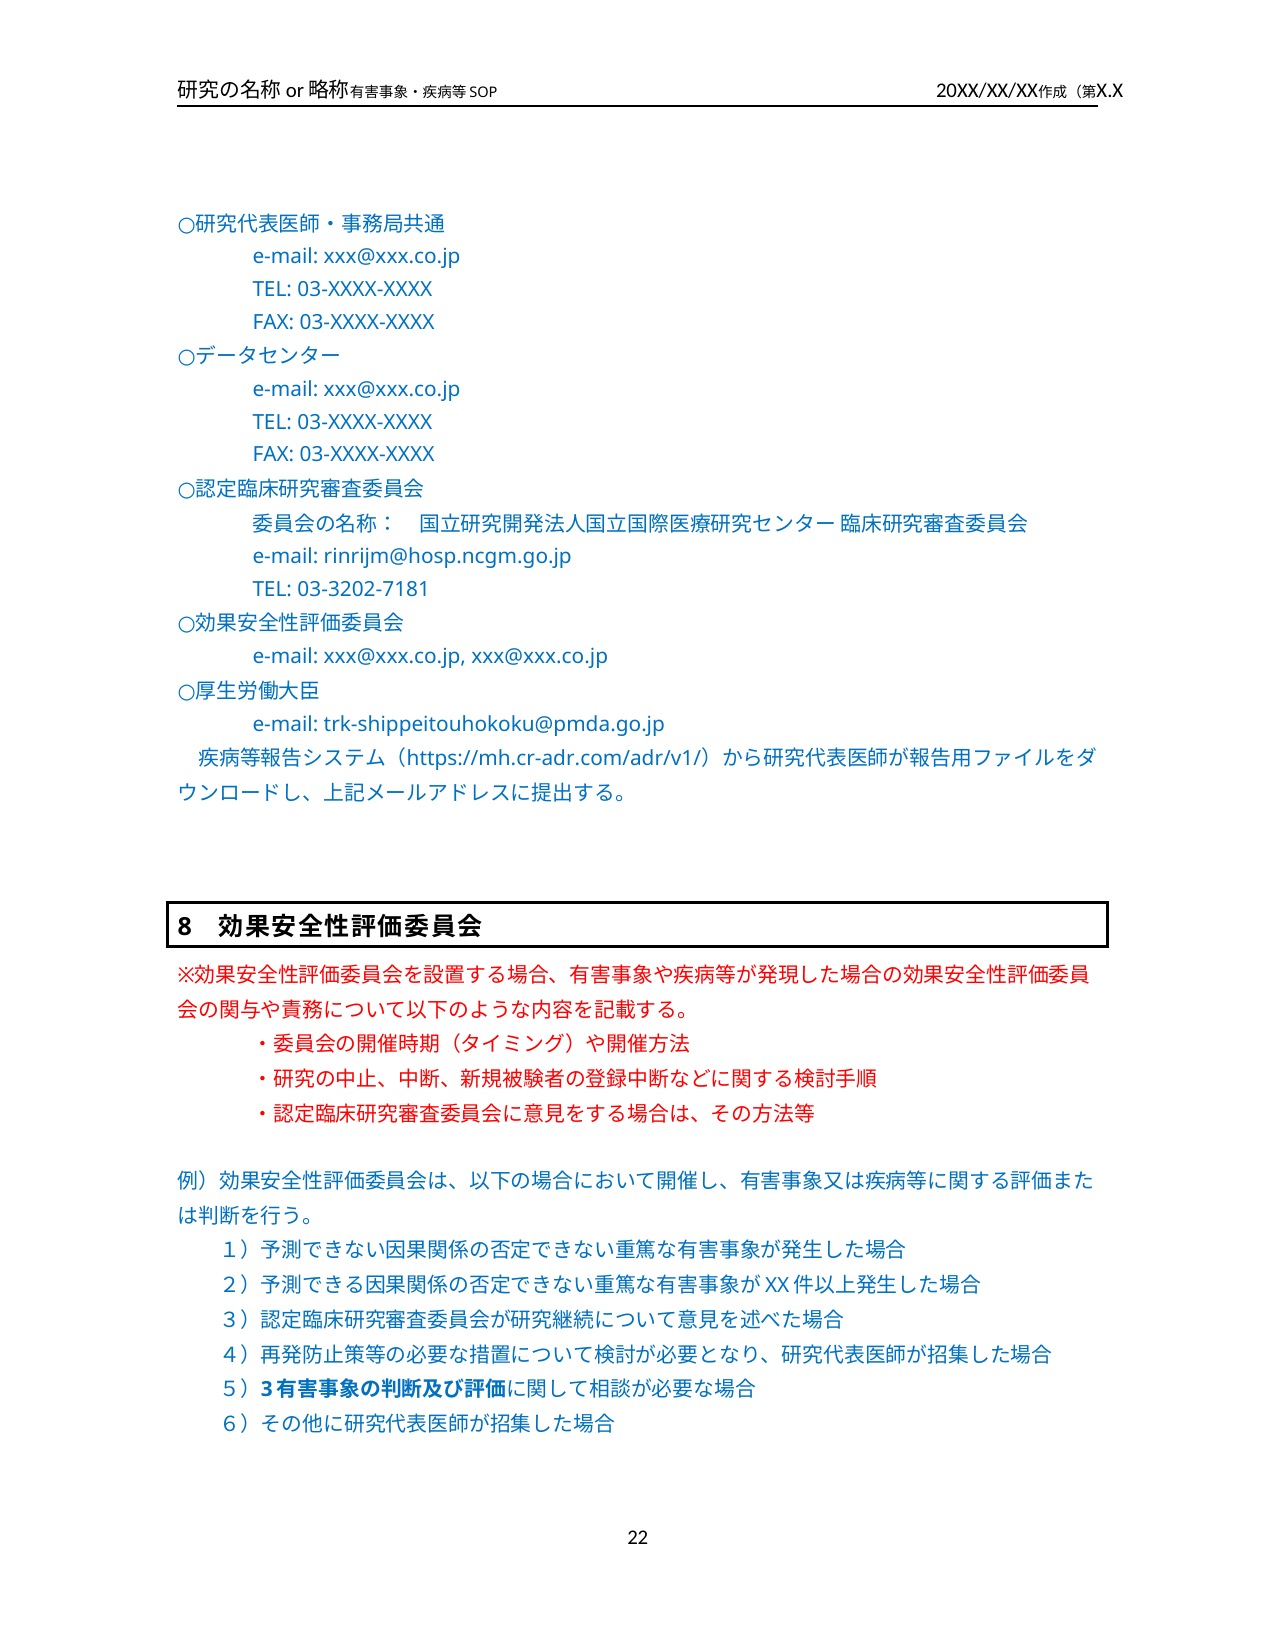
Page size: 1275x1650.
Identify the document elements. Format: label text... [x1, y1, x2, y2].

text ○効果安全性評価委員会 [177, 607, 1098, 637]
text 例）効果安全性評価委員会は、以下の場合において開催し、有害事象又は疾病等に関する評価または判断を行う。 [177, 1164, 1098, 1229]
text TEL: 03-XXXX-XXXX [177, 407, 1098, 435]
subtitle 効果安全性評価委員会 [169, 904, 1106, 945]
text e-mail: xxx@xxx.co.jp, xxx@xxx.co.jp [177, 641, 1098, 670]
text ○認定臨床研究審査委員会 [177, 472, 1098, 502]
text ・委員会の開催時期（タイミング）や開催方法 [177, 1028, 1098, 1058]
text 疾病等報告システム（https://mh.cr-adr.com/adr/v1/）から研究代表医師が報告用ファイルをダウンロードし、上記メールアドレスに提出する。 [177, 741, 1098, 806]
text ○データセンター [177, 339, 1098, 370]
text e-mail: trk-shippeitouhokoku@pmda.go.jp [177, 709, 1098, 737]
text ５）3有害事象の判断及び評価に関して相談が必要な場合 [177, 1373, 1098, 1403]
text ○研究代表医師・事務局共通 [177, 207, 1098, 237]
text e-mail: xxx@xxx.co.jp [177, 242, 1098, 270]
text FAX: 03-XXXX-XXXX [177, 439, 1098, 468]
text ・研究の中止、中断、新規被験者の登録中断などに関する検討手順 [177, 1062, 1098, 1093]
text ６）その他に研究代表医師が招集した場合 [177, 1407, 1098, 1438]
text ２）予測できる因果関係の否定できない重篤な有害事象がXX件以上発生した場合 [177, 1268, 1098, 1299]
text 委員会の名称： 国立研究開発法人国立国際医療研究センター 臨床研究審査委員会 [177, 507, 1098, 537]
text TEL: 03-XXXX-XXXX [177, 274, 1098, 303]
text FAX: 03-XXXX-XXXX [177, 307, 1098, 335]
text e-mail: xxx@xxx.co.jp [177, 374, 1098, 403]
text ※効果安全性評価委員会を設置する場合、有害事象や疾病等が発現した場合の効果安全性評価委員会の関与や責務について以下のような内容を記載する。 [177, 958, 1098, 1023]
text ○厚生労働大臣 [177, 674, 1098, 704]
text e-mail: rinrijm@hosp.ncgm.go.jp [177, 541, 1098, 570]
text ３）認定臨床研究審査委員会が研究継続について意見を述べた場合 [177, 1303, 1098, 1333]
text ・認定臨床研究審査委員会に意見をする場合は、その方法等 [177, 1097, 1098, 1127]
text ４）再発防止策等の必要な措置について検討が必要となり、研究代表医師が招集した場合 [177, 1338, 1098, 1368]
text TEL: 03-3202-7181 [177, 574, 1098, 602]
text １）予測できない因果関係の否定できない重篤な有害事象が発生した場合 [177, 1234, 1098, 1264]
